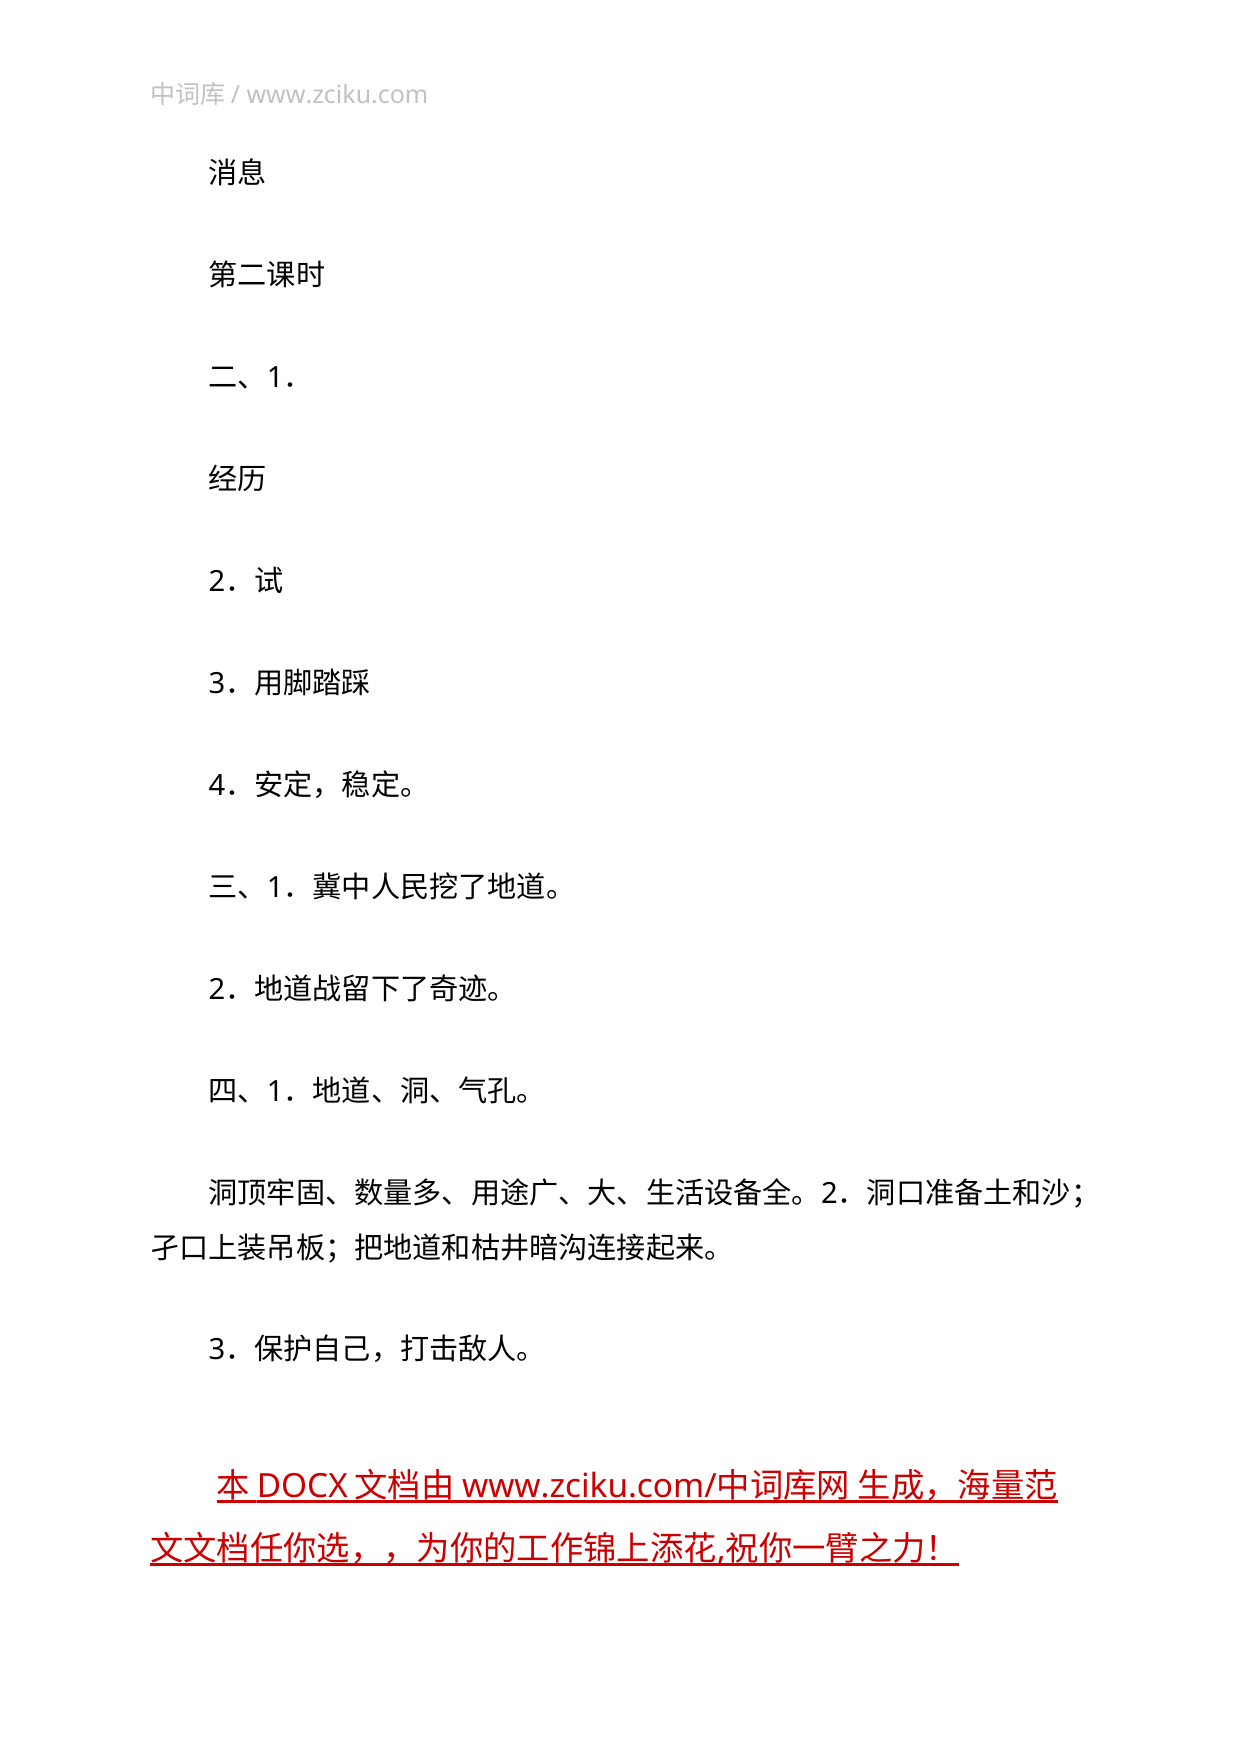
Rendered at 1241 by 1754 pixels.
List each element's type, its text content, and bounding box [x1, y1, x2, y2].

text 四、1．地道、洞、气孔。 [150, 1067, 1090, 1109]
text 2．试 [150, 557, 1090, 600]
text 消息 [150, 150, 1090, 192]
text 三、1．冀中人民挖了地道。 [150, 863, 1090, 906]
text 3．用脚踏踩 [150, 659, 1090, 702]
text 二、1． [150, 353, 1090, 396]
text 经历 [150, 456, 1090, 498]
text 本DOCX文档由 www.zciku.com/中词库网 生成，海量范文文档任你选，，为你的工作锦上添花,祝你一臂之力！ [150, 1459, 1090, 1570]
text 3．保护自己，打击敌人。 [150, 1326, 1090, 1368]
text 2．地道战留下了奇迹。 [150, 965, 1090, 1008]
text 洞顶牢固、数量多、用途广、大、生活设备全。2．洞口准备土和沙；孑口上装吊板；把地道和枯井暗沟连接起来。 [150, 1169, 1090, 1266]
text 4．安定，稳定。 [150, 761, 1090, 804]
text 第二课时 [150, 252, 1090, 294]
